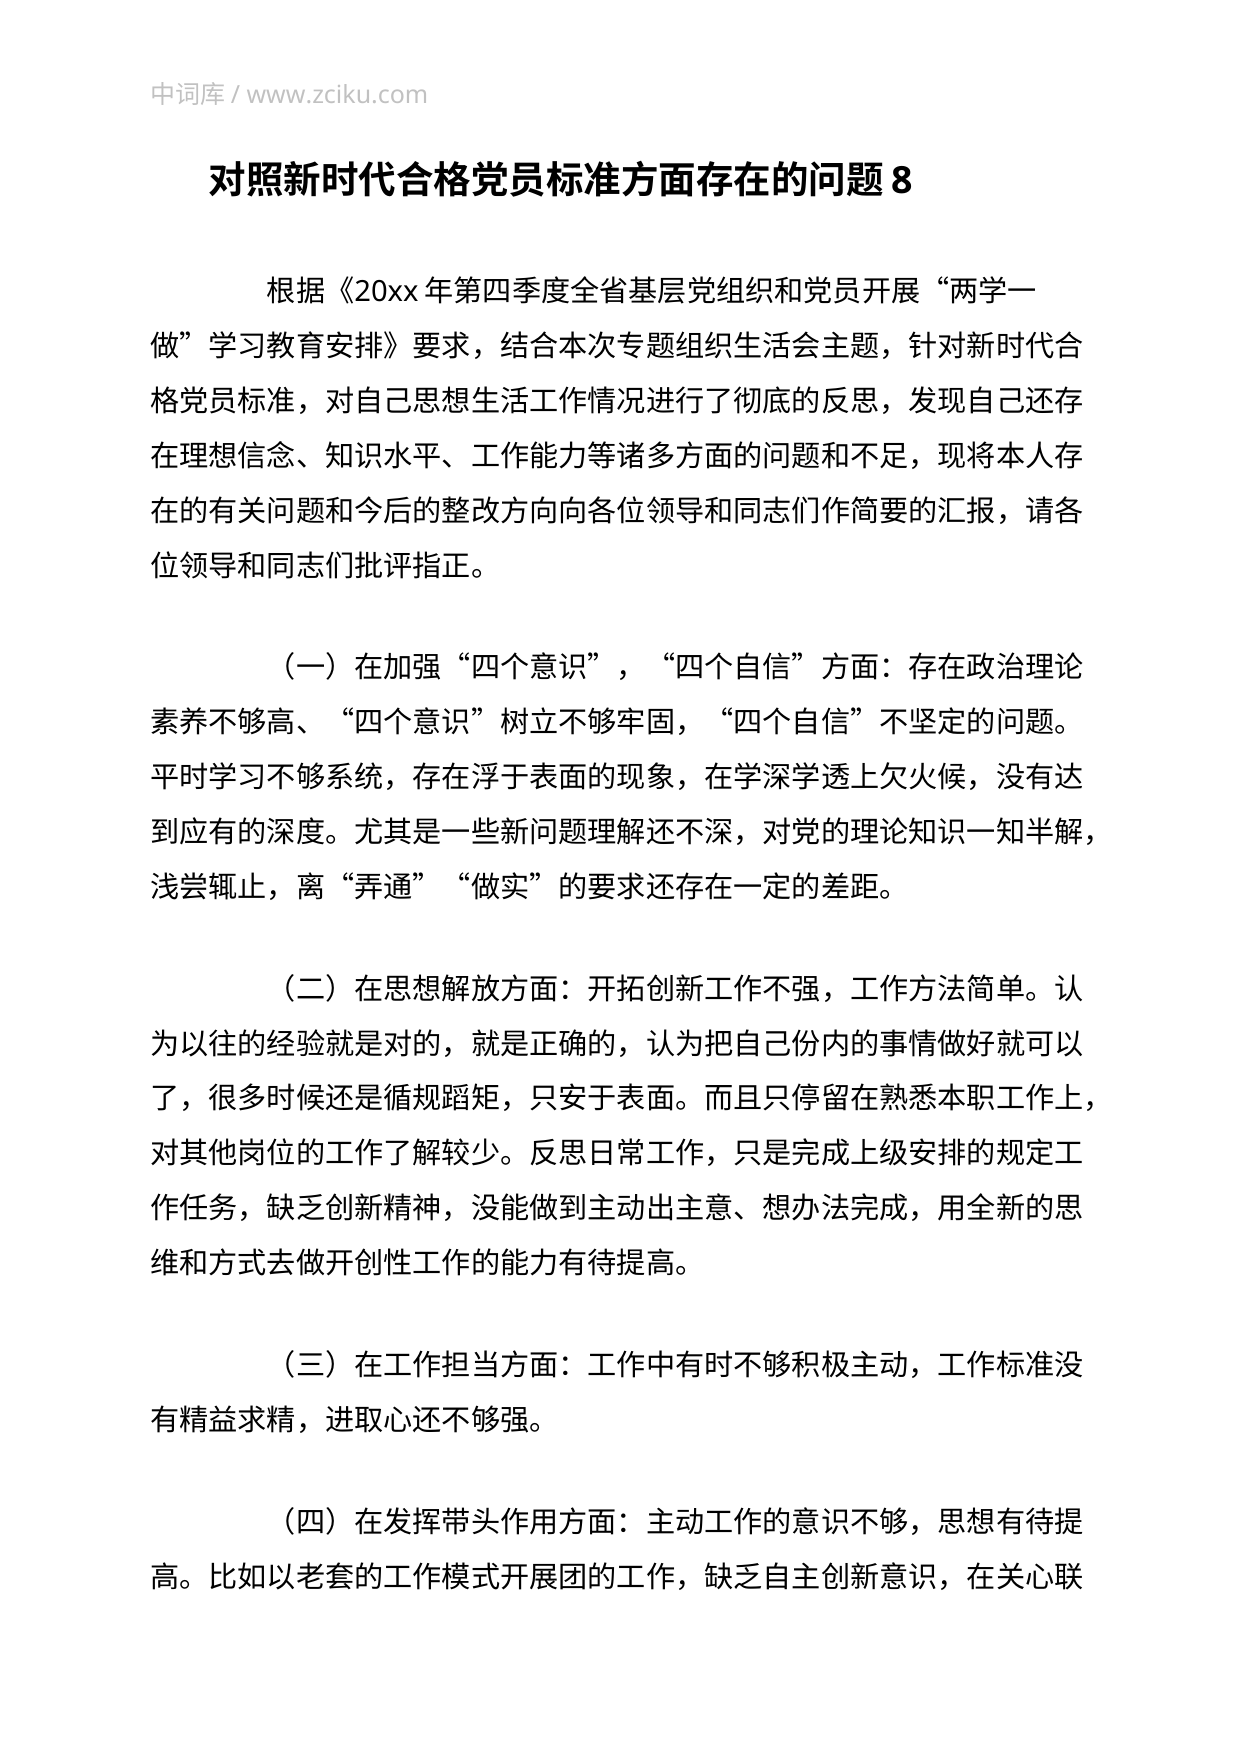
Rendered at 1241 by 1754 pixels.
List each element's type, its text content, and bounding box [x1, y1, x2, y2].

text 根据《20xx年第四季度全省基层党组织和党员开展“两学一做”学习教育安排》要求，结合本次专题组织生活会主题，针对新时代合格党员标准，对自己思想生活工作情况进行了彻底的反思，发现自己还存在理想信念、知识水平、工作能力等诸多方面的问题和不足，现将本人存在的有关问题和今后的整改方向向各位领导和同志们作简要的汇报，请各位领导和同志们批评指正。 [150, 268, 1090, 584]
text （二）在思想解放方面：开拓创新工作不强，工作方法简单。认为以往的经验就是对的，就是正确的，认为把自己份内的事情做好就可以了，很多时候还是循规蹈矩，只安于表面。而且只停留在熟悉本职工作上，对其他岗位的工作了解较少。反思日常工作，只是完成上级安排的规定工作任务，缺乏创新精神，没能做到主动出主意、想办法完成，用全新的思维和方式去做开创性工作的能力有待提高。 [150, 965, 1090, 1282]
text 对照新时代合格党员标准方面存在的问题8 [150, 150, 1090, 204]
text （一）在加强“四个意识”，“四个自信”方面：存在政治理论素养不够高、“四个意识”树立不够牢固，“四个自信”不坚定的问题。平时学习不够系统，存在浮于表面的现象，在学深学透上欠火候，没有达到应有的深度。尤其是一些新问题理解还不深，对党的理论知识一知半解，浅尝辄止，离“弄通”“做实”的要求还存在一定的差距。 [150, 644, 1090, 906]
text （三）在工作担当方面：工作中有时不够积极主动，工作标准没有精益求精，进取心还不够强。 [150, 1342, 1090, 1439]
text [150, 1498, 1090, 1595]
